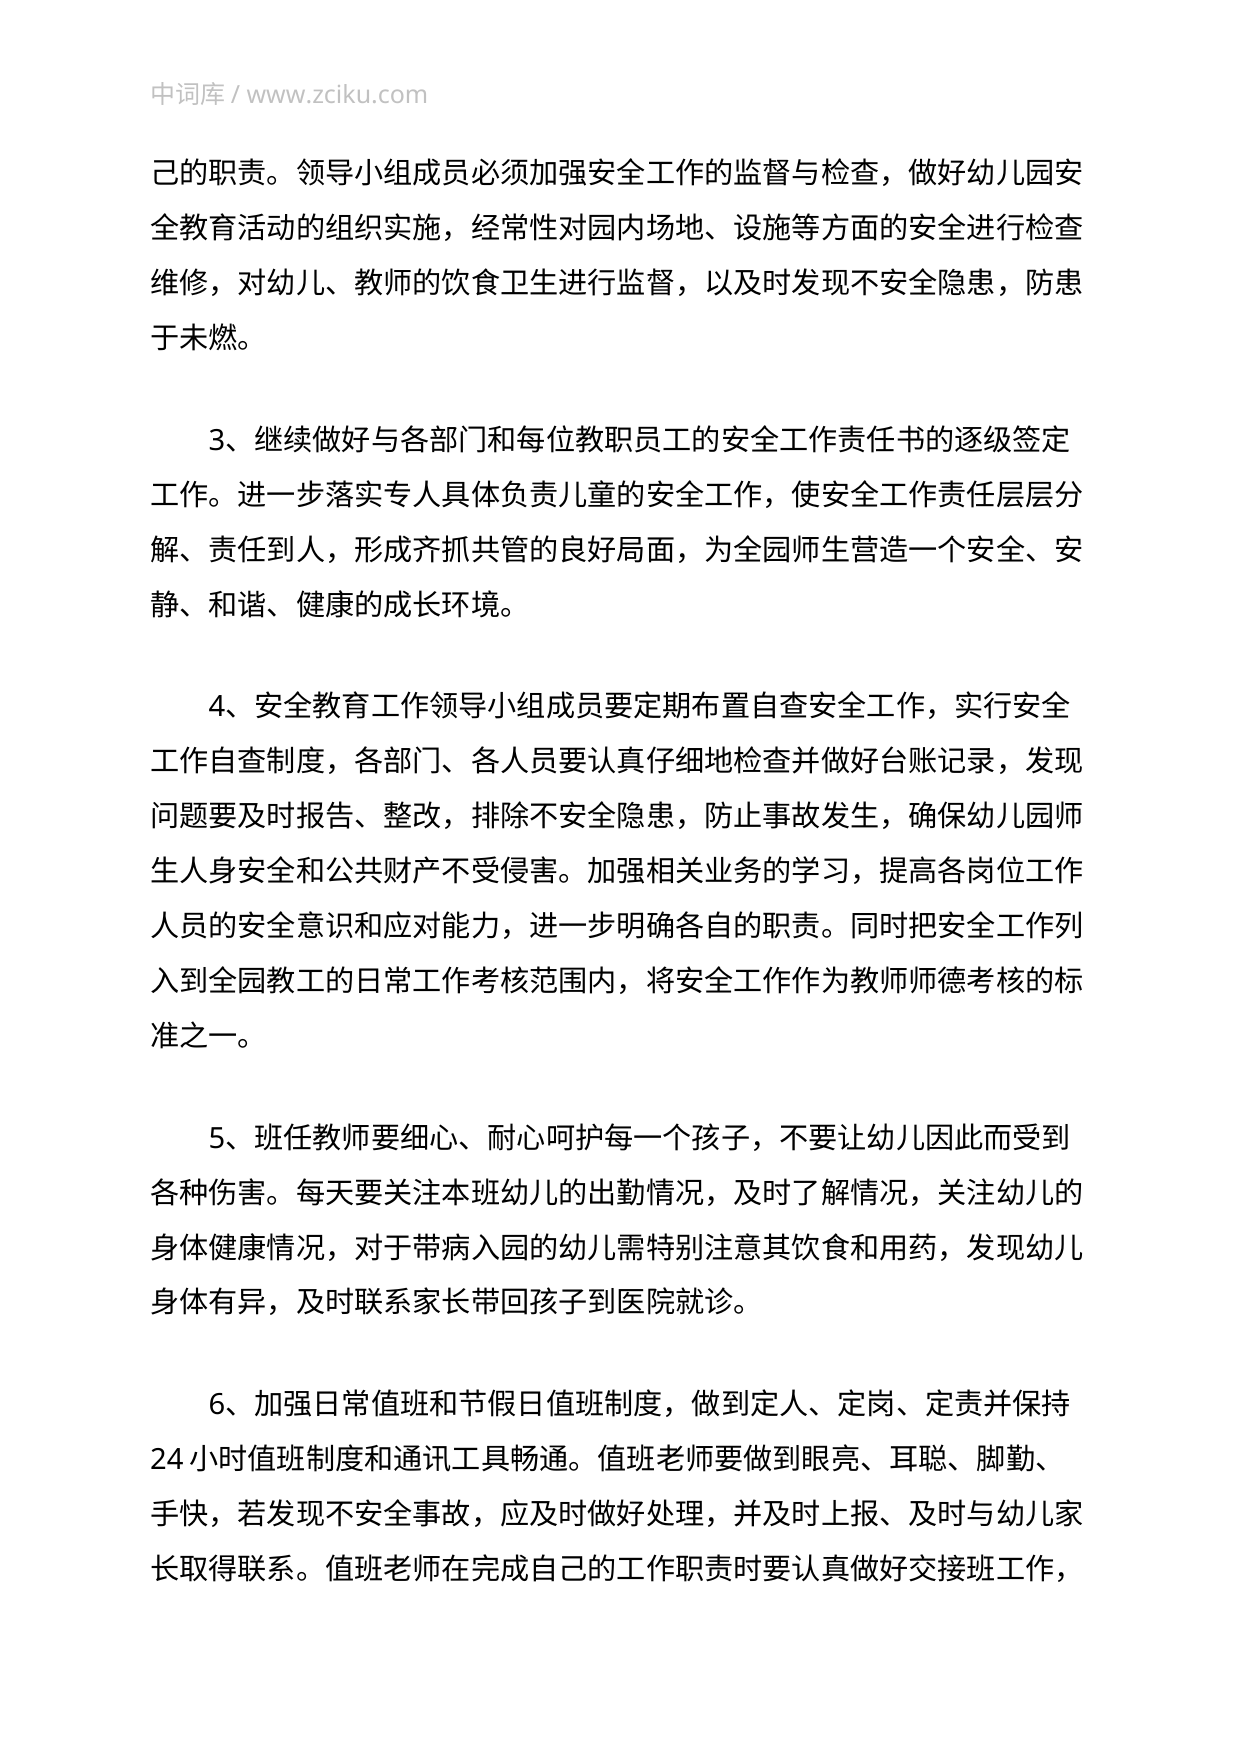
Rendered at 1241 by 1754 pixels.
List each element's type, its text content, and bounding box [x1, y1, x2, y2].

text 5、班任教师要细心、耐心呵护每一个孩子，不要让幼儿因此而受到各种伤害。每天要关注本班幼儿的出勤情况，及时了解情况，关注幼儿的身体健康情况，对于带病入园的幼儿需特别注意其饮食和用药，发现幼儿身体有异，及时联系家长带回孩子到医院就诊。 [150, 1114, 1090, 1321]
text 4、安全教育工作领导小组成员要定期布置自查安全工作，实行安全工作自查制度，各部门、各人员要认真仔细地检查并做好台账记录，发现问题要及时报告、整改，排除不安全隐患，防止事故发生，确保幼儿园师生人身安全和公共财产不受侵害。加强相关业务的学习，提高各岗位工作人员的安全意识和应对能力，进一步明确各自的职责。同时把安全工作列入到全园教工的日常工作考核范围内，将安全工作作为教师师德考核的标准之一。 [150, 683, 1090, 1055]
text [150, 1381, 1090, 1588]
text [150, 150, 1090, 357]
text 3、继续做好与各部门和每位教职员工的安全工作责任书的逐级签定工作。进一步落实专人具体负责儿童的安全工作，使安全工作责任层层分解、责任到人，形成齐抓共管的良好局面，为全园师生营造一个安全、安静、和谐、健康的成长环境。 [150, 416, 1090, 623]
